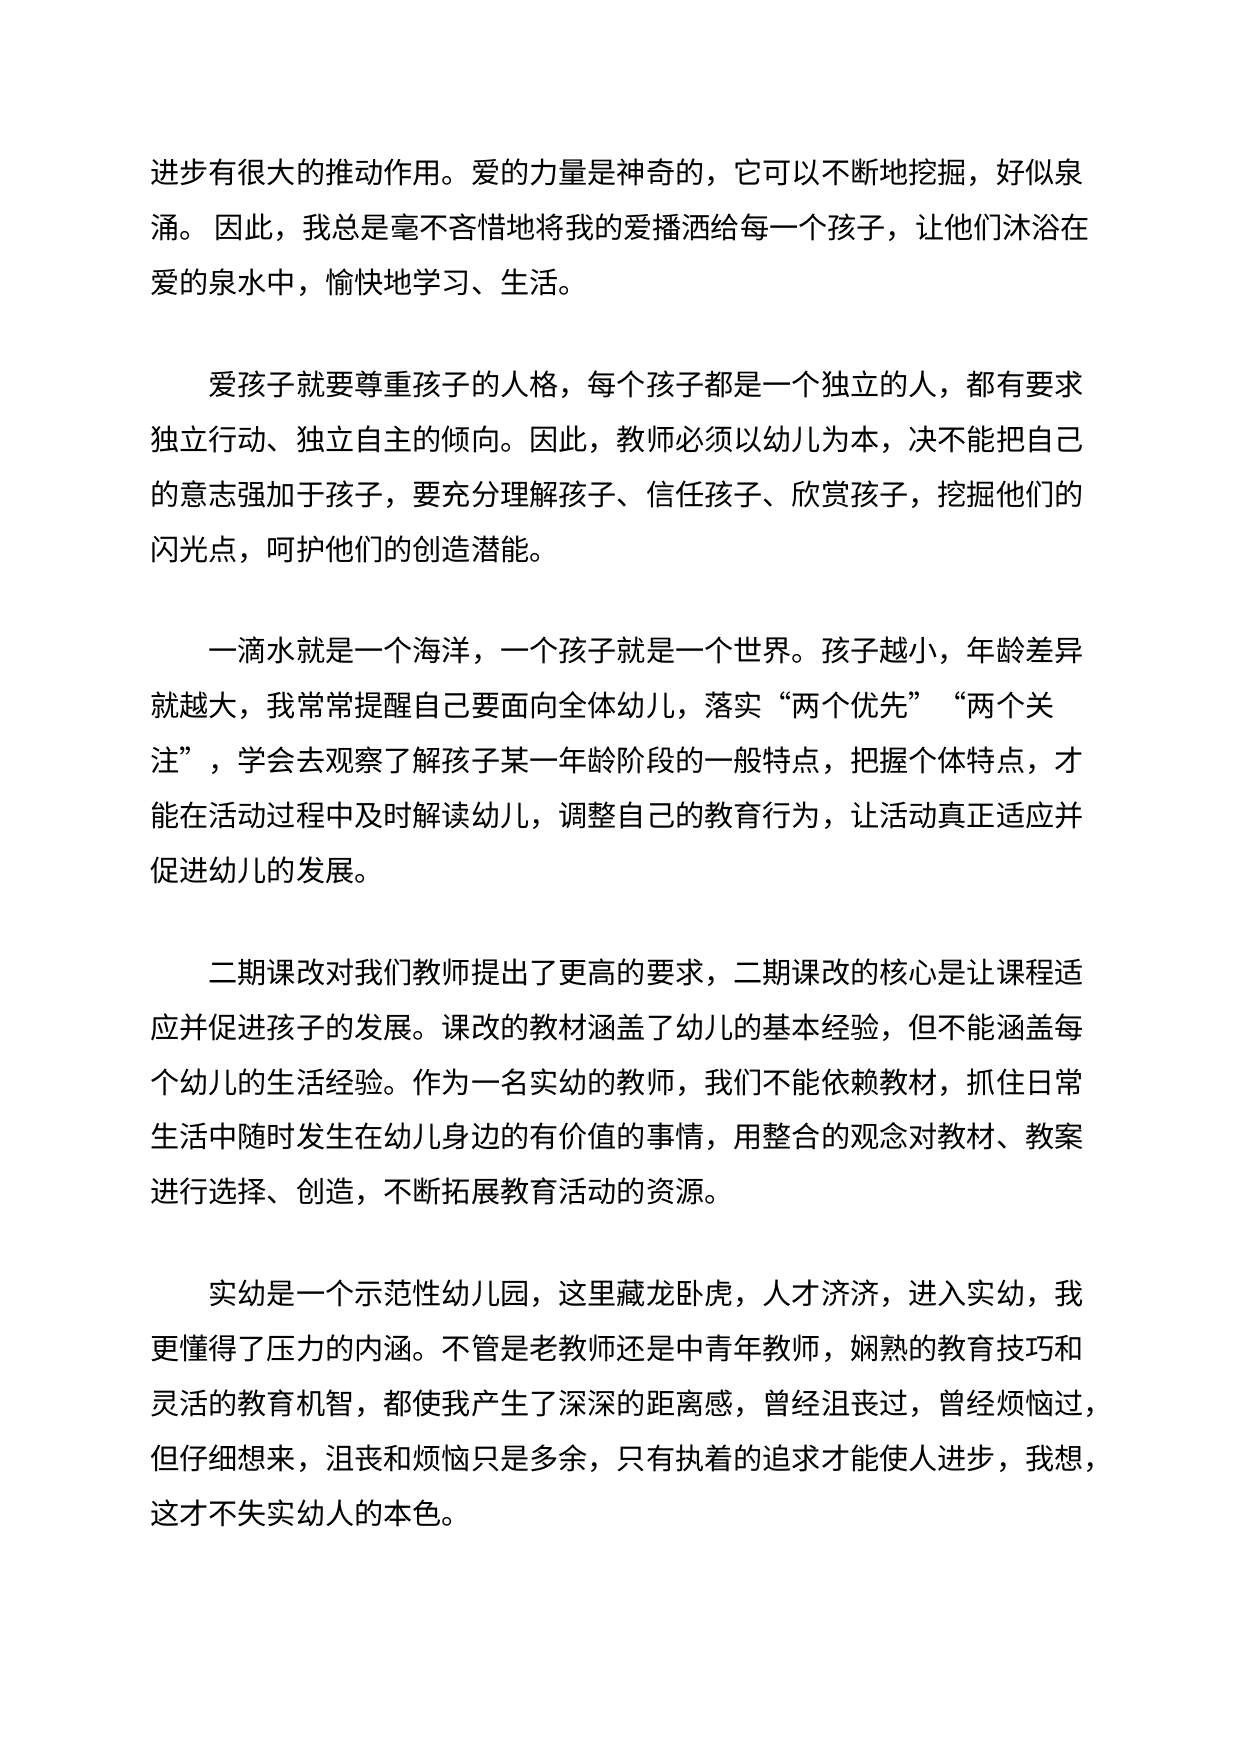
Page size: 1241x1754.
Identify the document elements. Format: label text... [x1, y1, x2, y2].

text 一滴水就是一个海洋，一个孩子就是一个世界。孩子越小，年龄差异就越大，我常常提醒自己要面向全体幼儿，落实“两个优先”“两个关注”，学会去观察了解孩子某一年龄阶段的一般特点，把握个体特点，才能在活动过程中及时解读幼儿，调整自己的教育行为，让活动真正适应并促进幼儿的发展。 [150, 628, 1090, 890]
text 爱孩子就要尊重孩子的人格，每个孩子都是一个独立的人，都有要求独立行动、独立自主的倾向。因此，教师必须以幼儿为本，决不能把自己的意志强加于孩子，要充分理解孩子、信任孩子、欣赏孩子，挖掘他们的闪光点，呵护他们的创造潜能。 [150, 362, 1090, 568]
text 二期课改对我们教师提出了更高的要求，二期课改的核心是让课程适应并促进孩子的发展。课改的教材涵盖了幼儿的基本经验，但不能涵盖每个幼儿的生活经验。作为一名实幼的教师，我们不能依赖教材，抓住日常生活中随时发生在幼儿身边的有价值的事情，用整合的观念对教材、教案进行选择、创造，不断拓展教育活动的资源。 [150, 949, 1090, 1211]
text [150, 150, 1090, 302]
text 实幼是一个示范性幼儿园，这里藏龙卧虎，人才济济，进入实幼，我更懂得了压力的内涵。不管是老教师还是中青年教师，娴熟的教育技巧和灵活的教育机智，都使我产生了深深的距离感，曾经沮丧过，曾经烦恼过，但仔细想来，沮丧和烦恼只是多余，只有执着的追求才能使人进步，我想，这才不失实幼人的本色。 [150, 1271, 1090, 1533]
